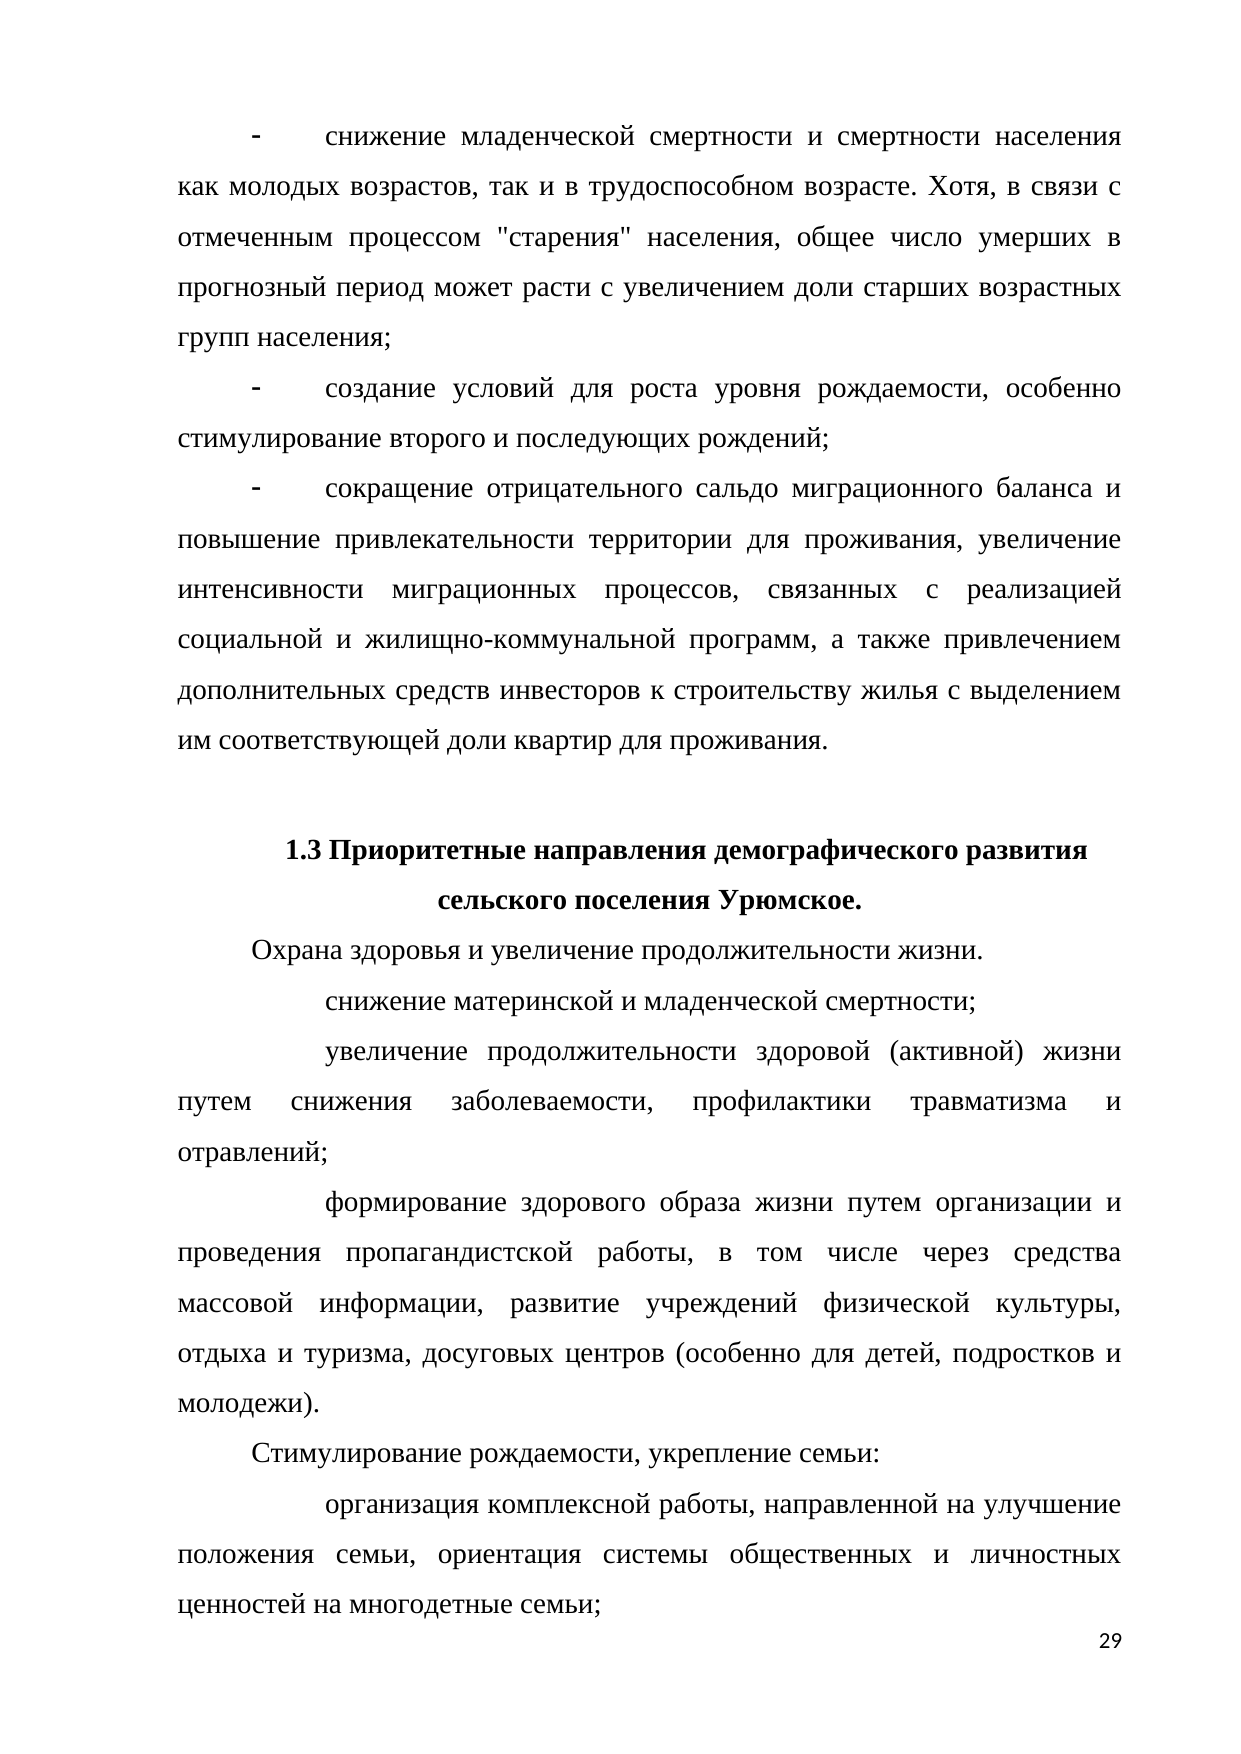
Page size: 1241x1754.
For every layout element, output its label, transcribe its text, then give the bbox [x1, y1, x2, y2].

list снижение младенческой смертности и смертности населения как молодых возрастов, так и в трудоспособном возрасте. Хотя, в связи с отмеченным процессом "старения" населения, общее число умерших в прогнозный период может расти с увеличением доли старших возрастных групп населения; [177, 118, 1122, 353]
text 1.3 Приоритетные направления демографического развития сельского поселения Урюмское. [177, 832, 1122, 916]
text Стимулирование рождаемости, укрепление семьи: [177, 1436, 1122, 1469]
list сокращение отрицательного сальдо миграционного баланса и повышение привлекательности территории для проживания, увеличение интенсивности миграционных процессов, связанных с реализацией социальной и жилищно-коммунальной программ, а также привлечением дополнительных средств инвесторов к строительству жилья с выделением им соответствующей доли квартир для проживания. [177, 471, 1122, 756]
text  формирование здорового образа жизни путем организации и проведения пропагандистской работы, в том числе через средства массовой информации, развитие учреждений физической культуры, отдыха и туризма, досуговых центров (особенно для детей, подростков и молодежи). [177, 1184, 1122, 1419]
text  снижение материнской и младенческой смертности; [177, 983, 1122, 1016]
text  увеличение продолжительности здоровой (активной) жизни путем снижения заболеваемости, профилактики травматизма и отравлений; [177, 1033, 1122, 1167]
text  организация комплексной работы, направленной на улучшение положения семьи, ориентация системы общественных и личностных ценностей на многодетные семьи; [177, 1486, 1122, 1620]
list создание условий для роста уровня рождаемости, особенно стимулирование второго и последующих рождений; [177, 370, 1122, 454]
text Охрана здоровья и увеличение продолжительности жизни. [177, 932, 1122, 966]
